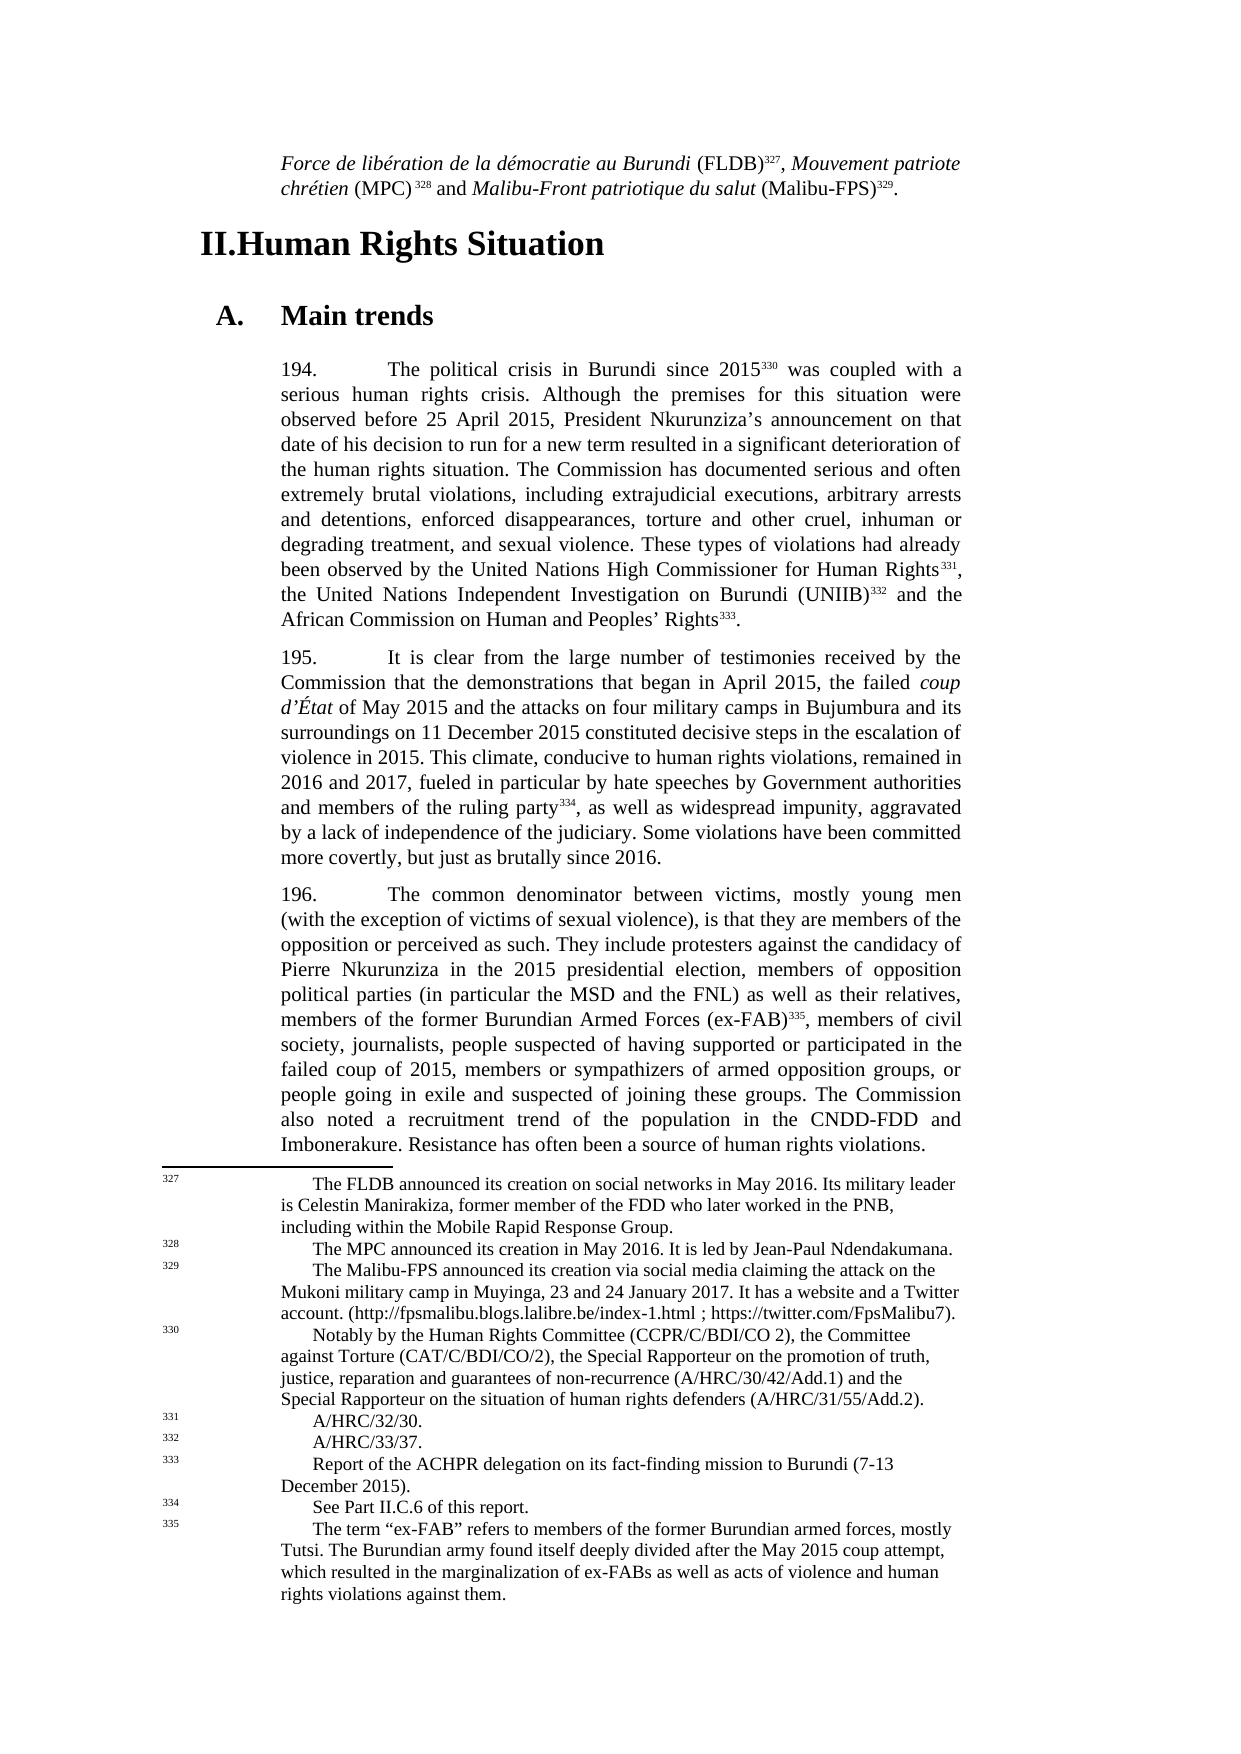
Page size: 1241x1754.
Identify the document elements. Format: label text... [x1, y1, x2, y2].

text 195. It is clear from the large number of testimonies received by the Commission that the demonstrations that began in April 2015, the failed coup d’État of May 2015 and the attacks on four military camps in Bujumbura and its surroundings on 11 December 2015 constituted decisive steps in the escalation of violence in 2015. This climate, conducive to human rights violations, remained in 2016 and 2017, fueled in particular by hate speeches by Government authorities and members of the ruling party, as well as widespread impunity, aggravated by a lack of independence of the judiciary. Some violations have been committed more covertly, but just as brutally since 2016. [281, 644, 962, 869]
text A. Main trends [162, 300, 962, 331]
text 193. Several other armed groups have come forward since December 2015, although their make-up, importance or capacity has not been established. There is little known about most of these groups. They include Mouvement de la résistance populaire (MRP), Union des patriotes pour la révolution (UPR) , Force de libération de la démocratie au Burundi (FLDB), Mouvement patriote chrétien (MPC) and Malibu-Front patriotique du salut (Malibu-FPS). [281, 150, 962, 200]
text 196. The common denominator between victims, mostly young men (with the exception of victims of sexual violence), is that they are members of the opposition or perceived as such. They include protesters against the candidacy of Pierre Nkurunziza in the 2015 presidential election, members of opposition political parties (in particular the MSD and the FNL) as well as their relatives, members of the former Burundian Armed Forces (ex-FAB), members of civil society, journalists, people suspected of having supported or participated in the failed coup of 2015, members or sympathizers of armed opposition groups, or people going in exile and suspected of joining these groups. The Commission also noted a recruitment trend of the population in the CNDD-FDD and Imbonerakure. Resistance has often been a source of human rights violations. [281, 881, 962, 1156]
list Human Rights Situation [200, 225, 962, 262]
text 194. The political crisis in Burundi since 2015 was coupled with a serious human rights crisis. Although the premises for this situation were observed before 25 April 2015, President Nkurunziza’s announcement on that date of his decision to run for a new term resulted in a significant deterioration of the human rights situation. The Commission has documented serious and often extremely brutal violations, including extrajudicial executions, arbitrary arrests and detentions, enforced disappearances, torture and other cruel, inhuman or degrading treatment, and sexual violence. These types of violations had already been observed by the United Nations High Commissioner for Human Rights, the United Nations Independent Investigation on Burundi (UNIIB) and the African Commission on Human and Peoples’ Rights. [281, 356, 962, 631]
